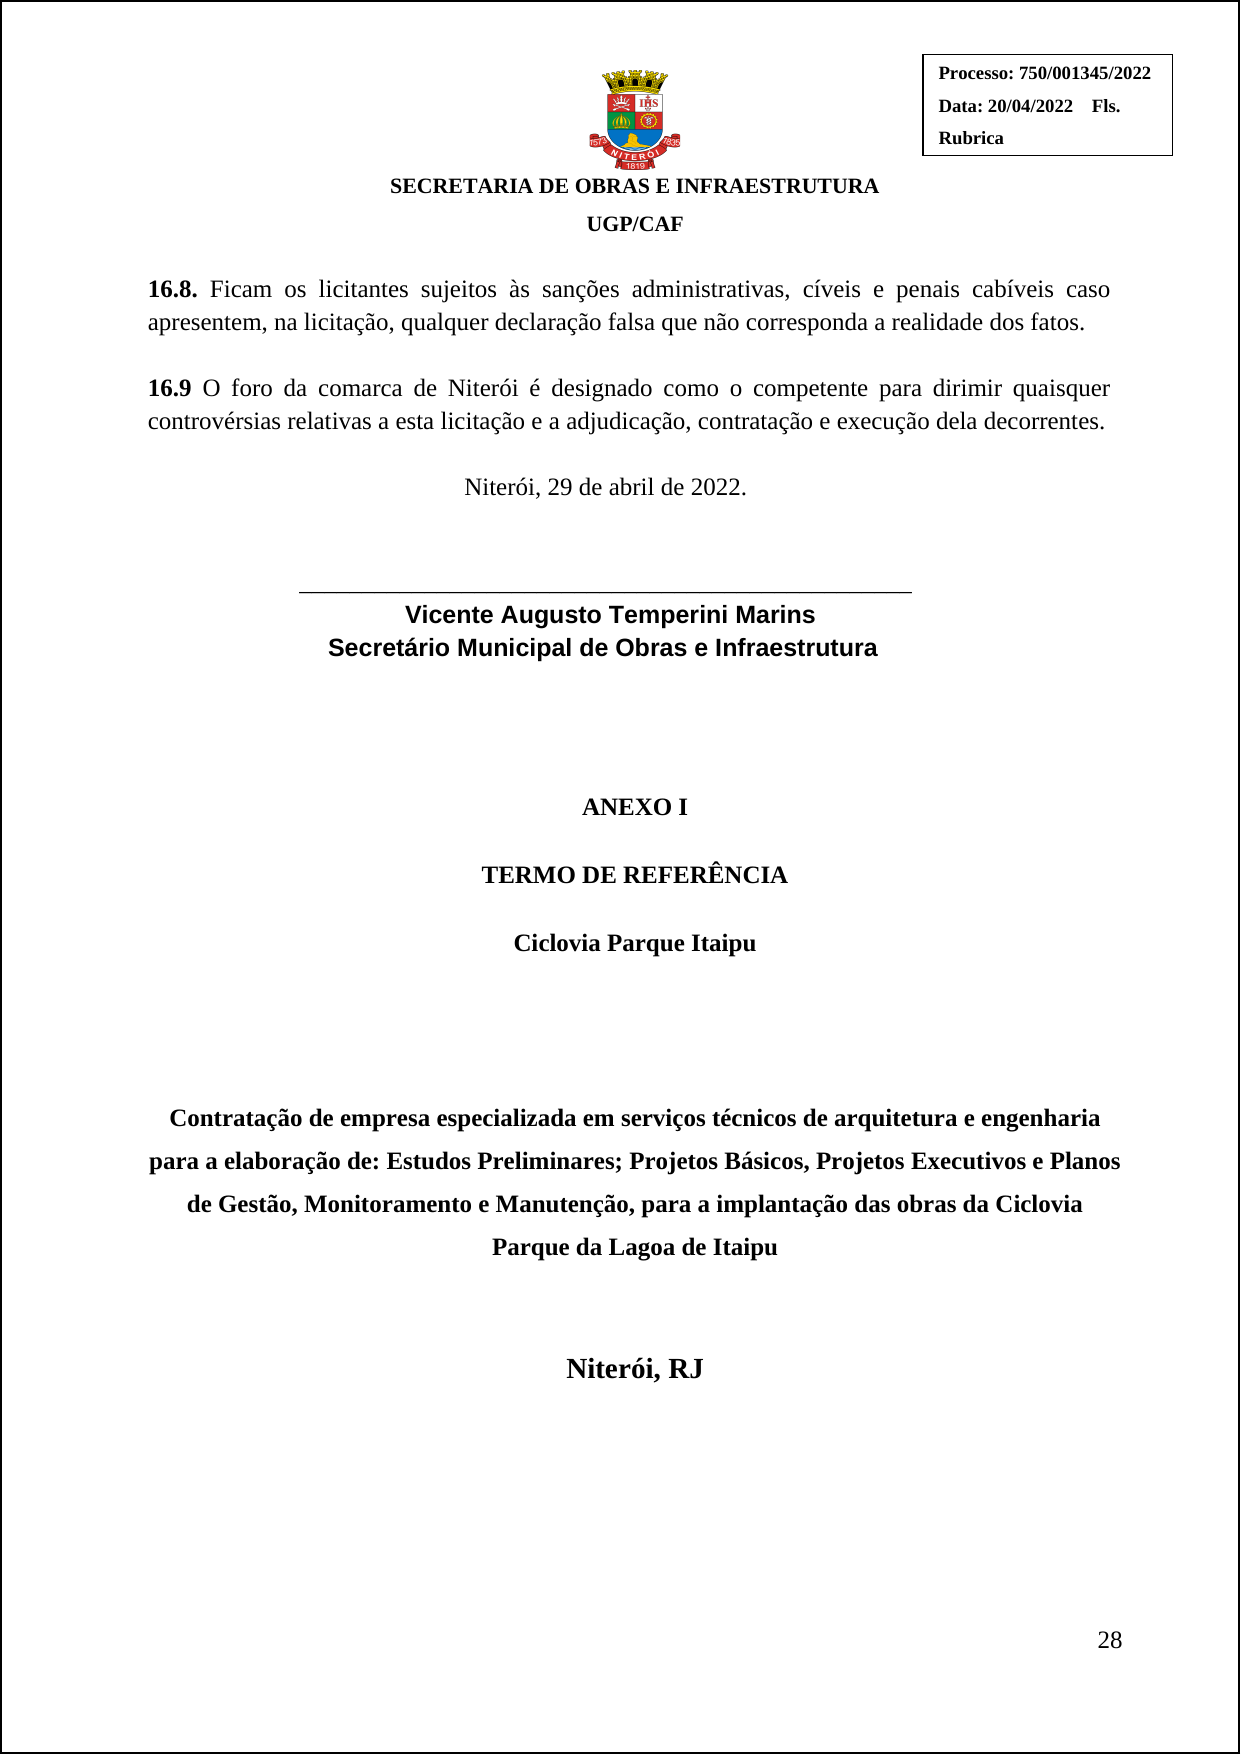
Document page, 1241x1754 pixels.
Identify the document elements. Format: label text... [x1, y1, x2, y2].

text Ciclovia Parque Itaipu [148, 928, 1122, 957]
text Contratação de empresa especializada em serviços técnicos de arquitetura e engenharia para a elaboração de: Estudos Preliminares; Projetos Básicos, Projetos Executivos e Planos de Gestão, Monitoramento e Manutenção, para a implantação das obras da Ciclovia Parque da Lagoa de Itaipu [148, 1103, 1122, 1261]
picture [589, 70, 681, 170]
text _________________________________________________ [148, 567, 1063, 595]
subtitle Niterói, 29 de abril de 2022. [148, 472, 1063, 501]
text TERMO DE REFERÊNCIA [148, 860, 1122, 889]
text Vicente Augusto Temperini Marins [148, 600, 1122, 628]
text 16.8. Ficam os licitantes sujeitos às sanções administrativas, cíveis e penais cabíveis caso apresentem, na licitação, qualquer declaração falsa que não corresponda a realidade dos fatos. [148, 274, 1111, 336]
text 16.9 O foro da comarca de Niterói é designado como o competente para dirimir quaisquer controvérsias relativas a esta licitação e a adjudicação, contratação e execução dela decorrentes. [148, 373, 1111, 434]
text Niterói, RJ [148, 1351, 1122, 1384]
text ANEXO I [148, 792, 1122, 821]
text Secretário Municipal de Obras e Infraestrutura [148, 633, 1122, 661]
